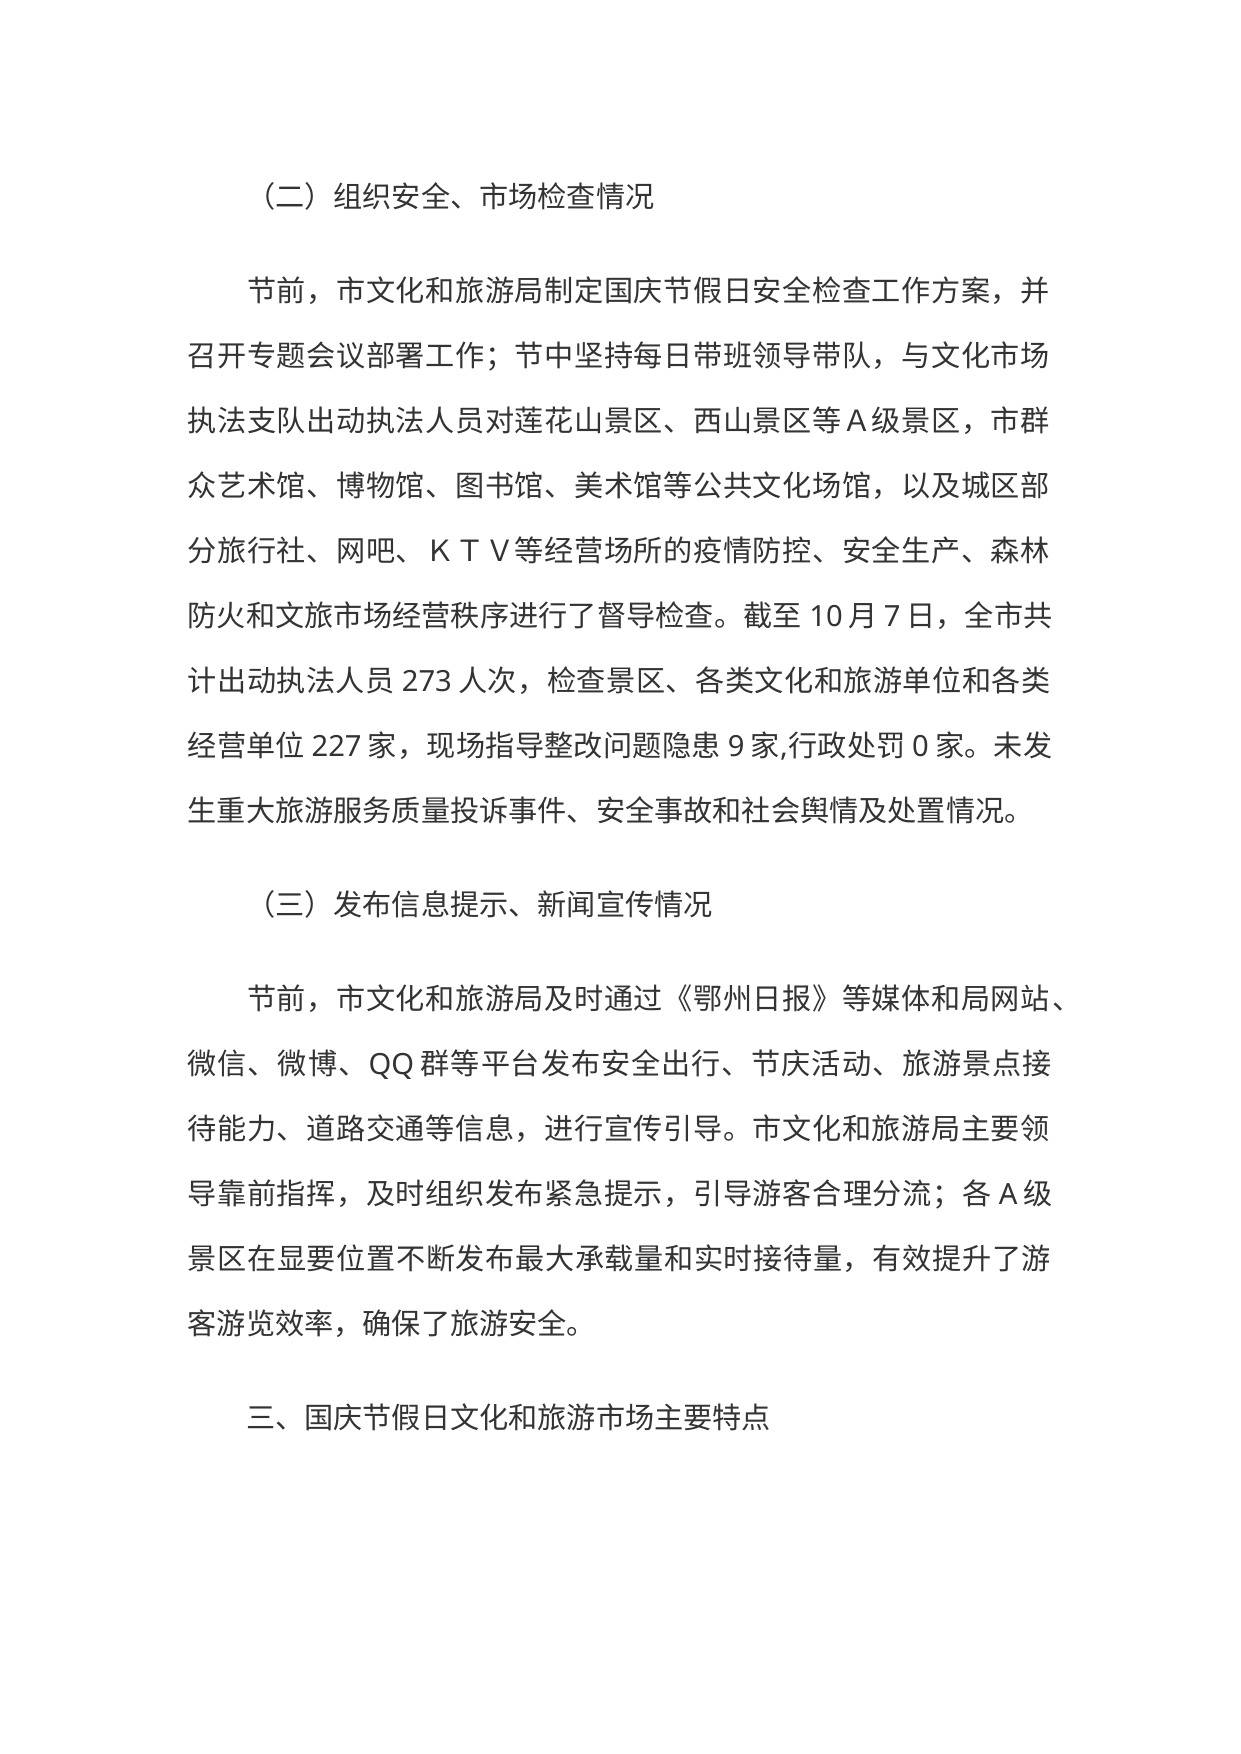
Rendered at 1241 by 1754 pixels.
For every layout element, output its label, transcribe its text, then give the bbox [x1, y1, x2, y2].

text （三）发布信息提示、新闻宣传情况 [187, 870, 1053, 935]
text 节前，市文化和旅游局制定国庆节假日安全检查工作方案，并召开专题会议部署工作；节中坚持每日带班领导带队，与文化市场执法支队出动执法人员对莲花山景区、西山景区等Ａ级景区，市群众艺术馆、博物馆、图书馆、美术馆等公共文化场馆，以及城区部分旅行社、网吧、ＫＴＶ等经营场所的疫情防控、安全生产、森林防火和文旅市场经营秩序进行了督导检查。截至10月7日，全市共计出动执法人员273人次，检查景区、各类文化和旅游单位和各类经营单位227家，现场指导整改问题隐患9家,行政处罚0家。未发生重大旅游服务质量投诉事件、安全事故和社会舆情及处置情况。 [187, 256, 1053, 841]
text 节前，市文化和旅游局及时通过《鄂州日报》等媒体和局网站、微信、微博、QQ群等平台发布安全出行、节庆活动、旅游景点接待能力、道路交通等信息，进行宣传引导。市文化和旅游局主要领导靠前指挥，及时组织发布紧急提示，引导游客合理分流；各A级景区在显要位置不断发布最大承载量和实时接待量，有效提升了游客游览效率，确保了旅游安全。 [187, 964, 1053, 1354]
text （二）组织安全、市场检查情况 [187, 162, 1053, 227]
text 三、国庆节假日文化和旅游市场主要特点 [187, 1384, 1053, 1449]
